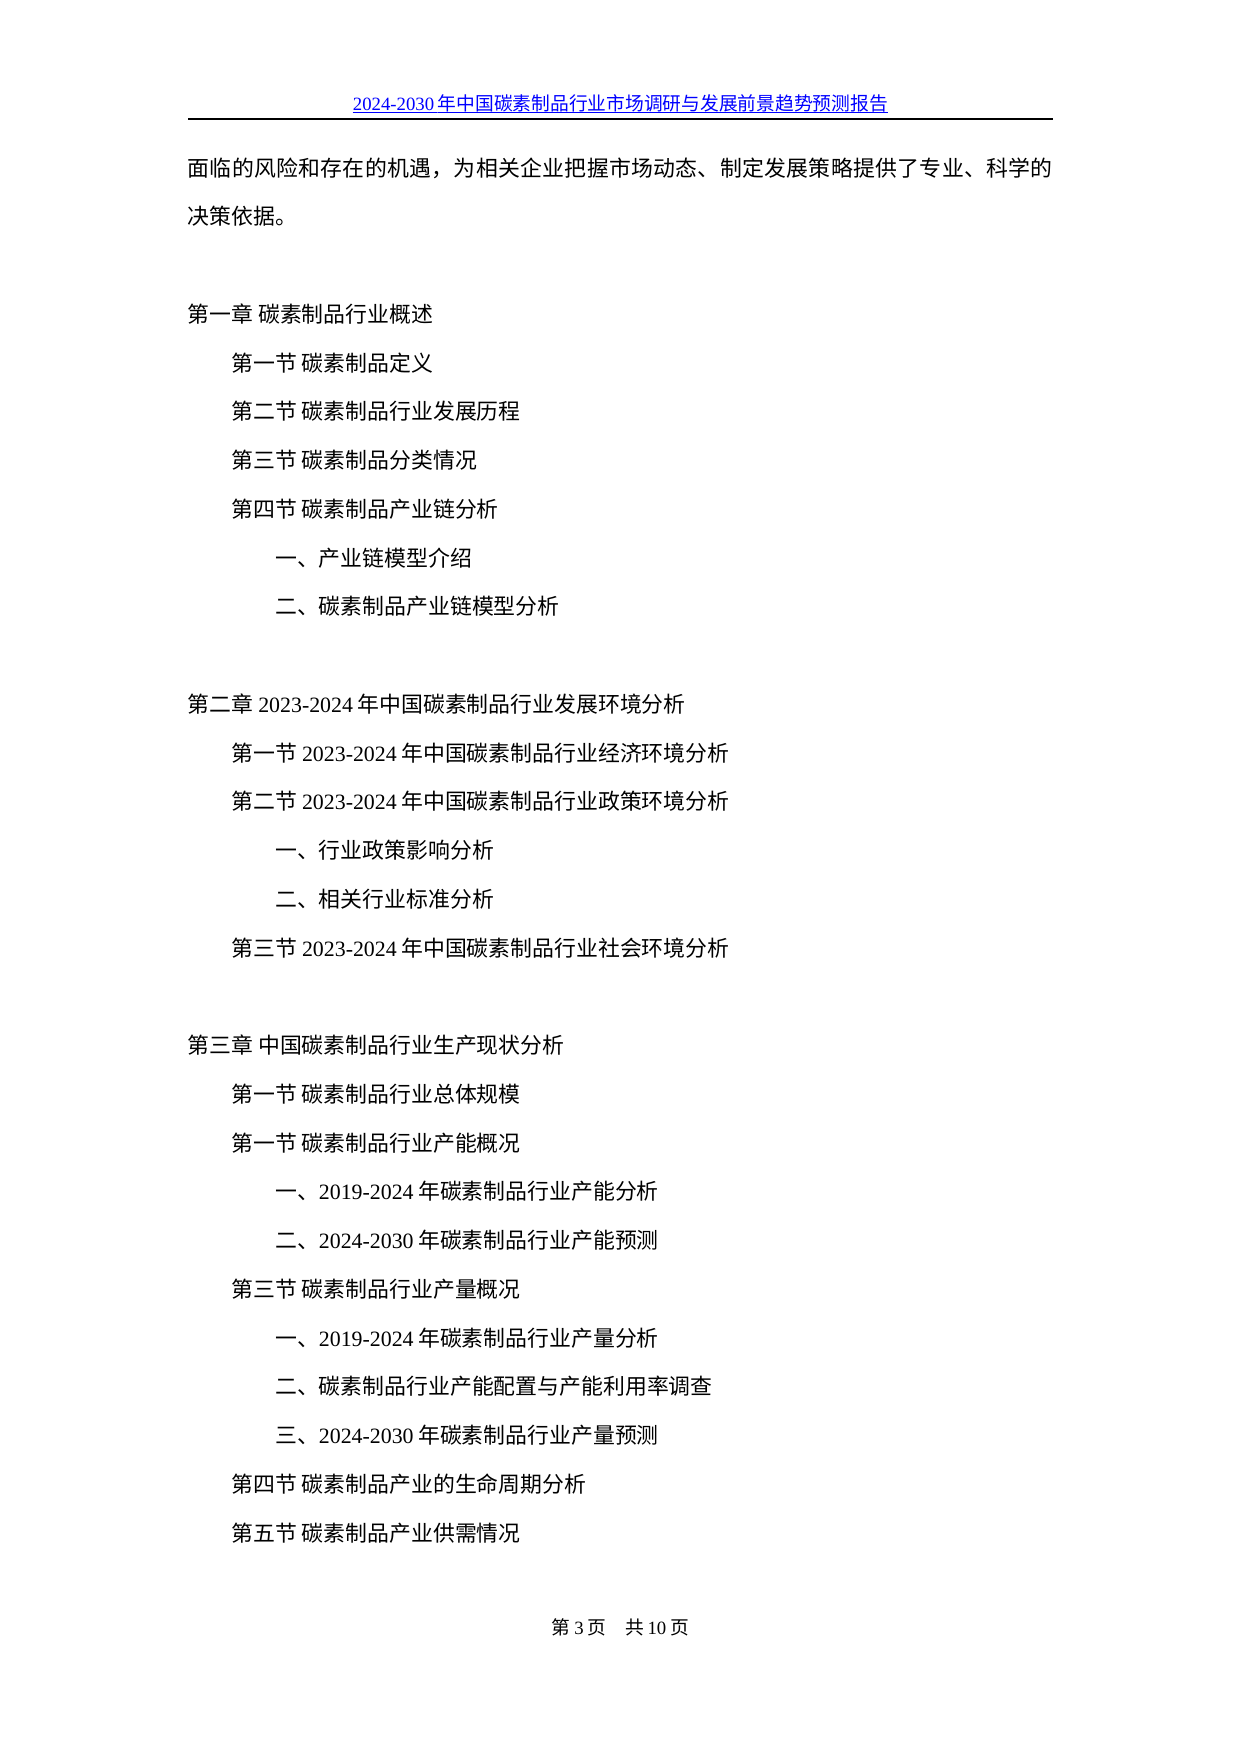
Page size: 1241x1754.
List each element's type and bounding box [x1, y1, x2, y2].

text [187, 150, 1053, 1548]
